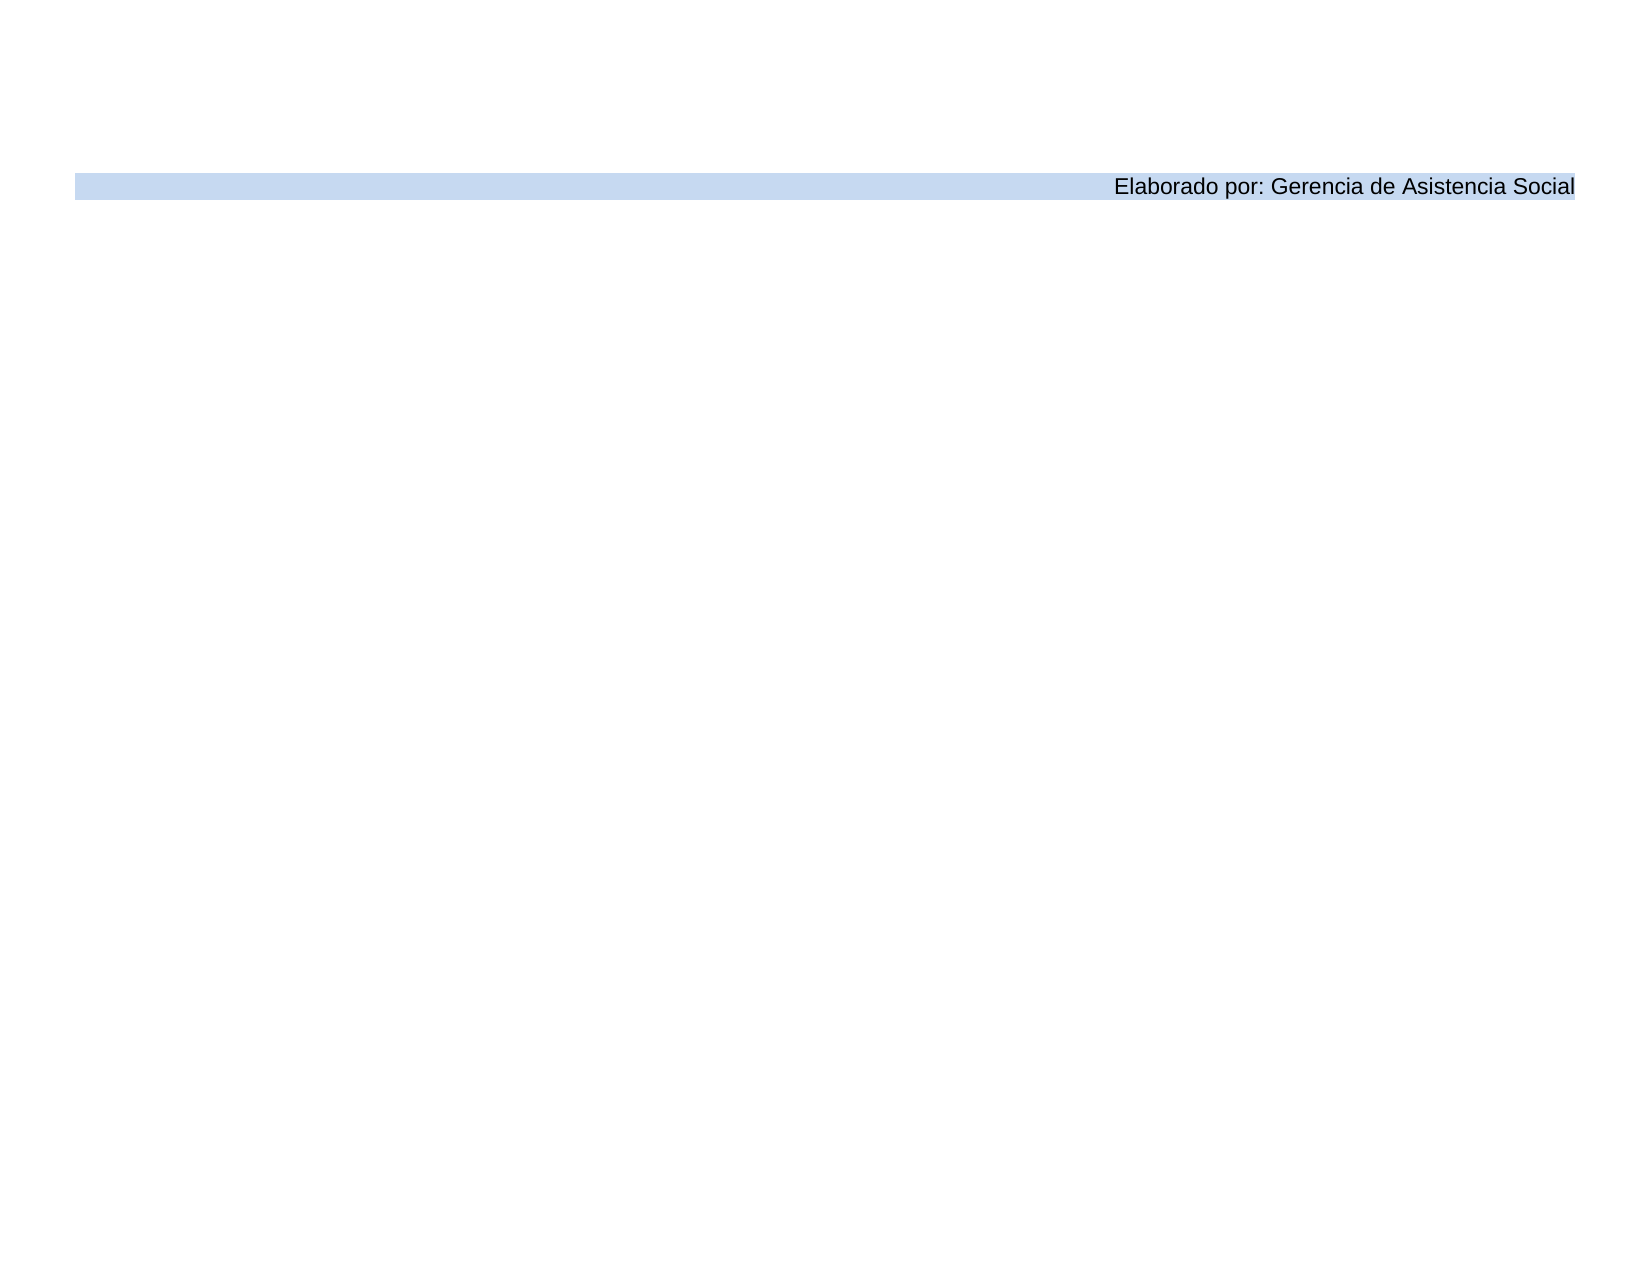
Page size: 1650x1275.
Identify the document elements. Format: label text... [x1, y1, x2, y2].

text Elaborado por: Gerencia de Asistencia Social [75, 173, 1575, 200]
